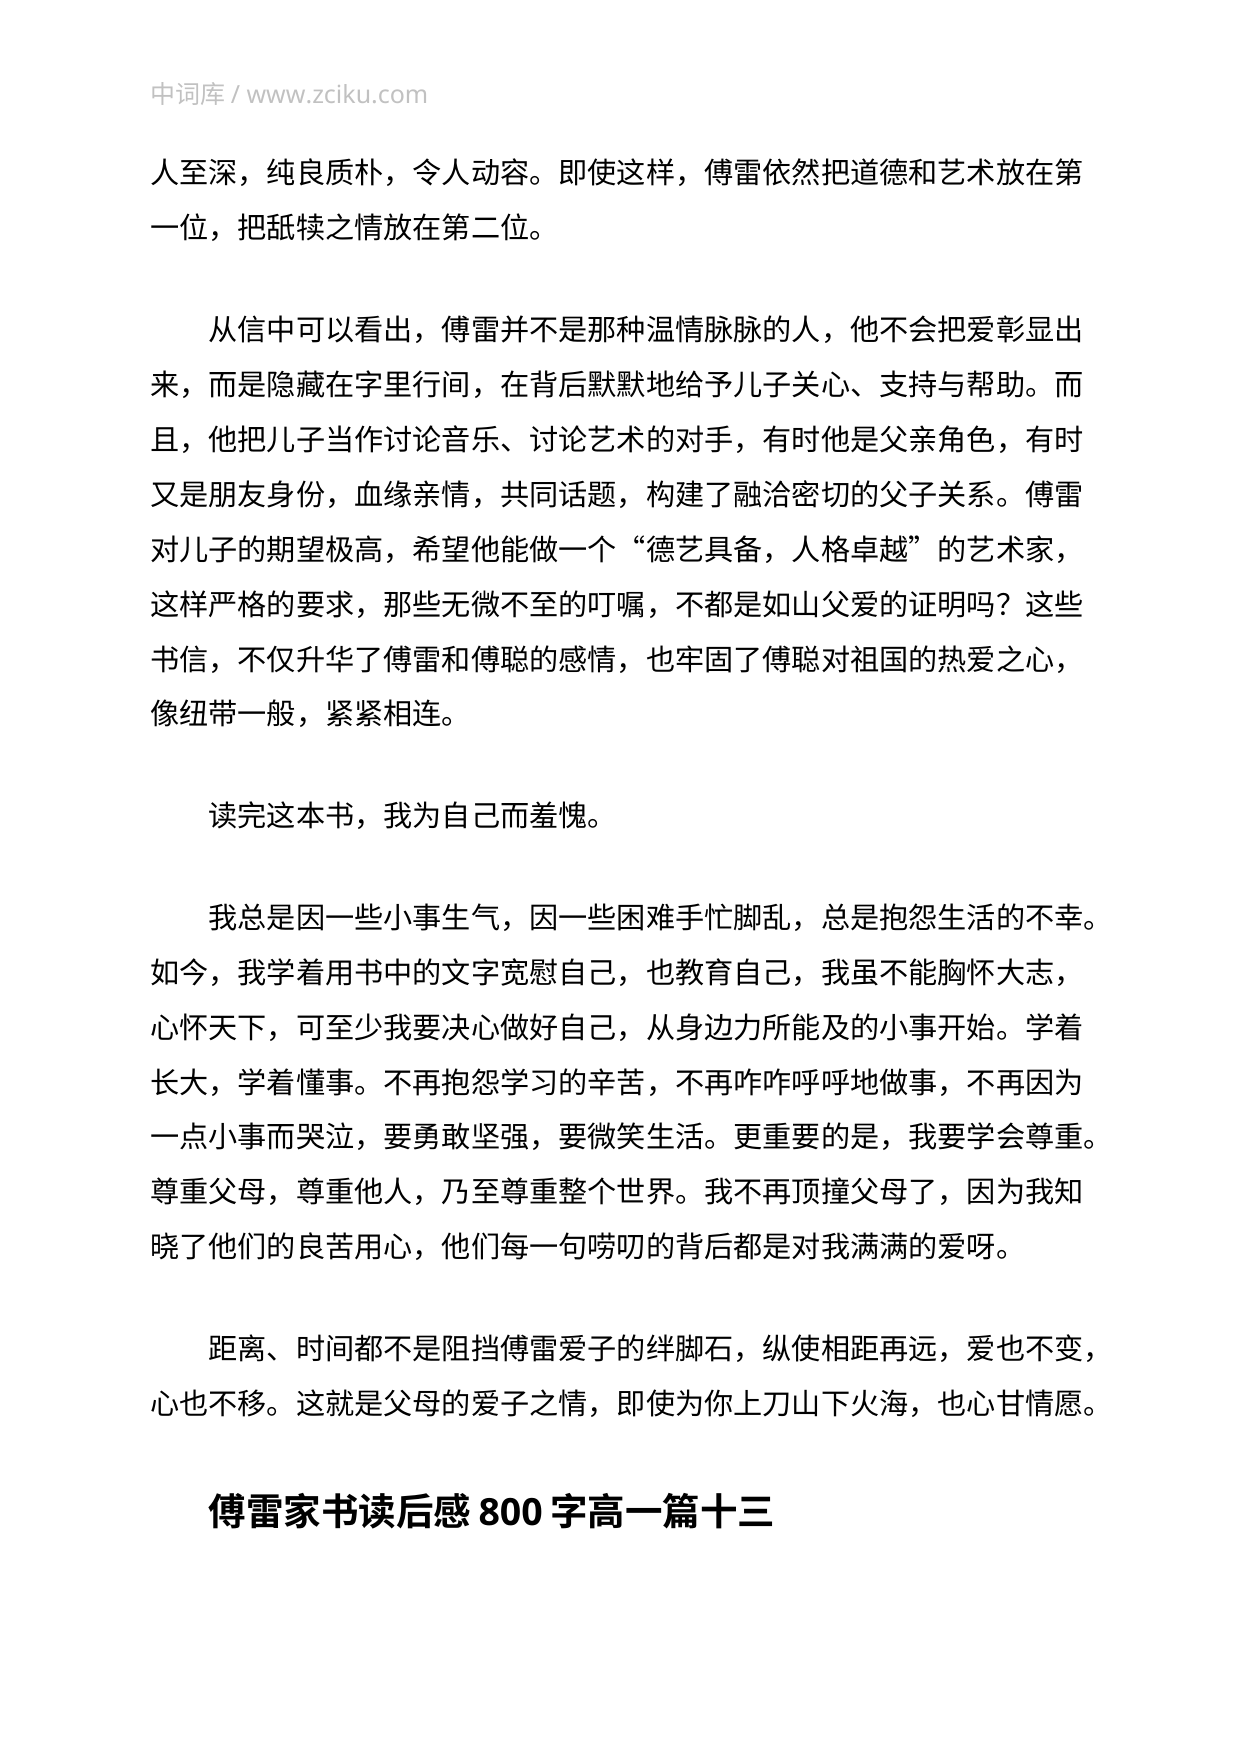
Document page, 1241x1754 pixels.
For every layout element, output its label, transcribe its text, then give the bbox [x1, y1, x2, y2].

text 从信中可以看出，傅雷并不是那种温情脉脉的人，他不会把爱彰显出来，而是隐藏在字里行间，在背后默默地给予儿子关心、支持与帮助。而且，他把儿子当作讨论音乐、讨论艺术的对手，有时他是父亲角色，有时又是朋友身份，血缘亲情，共同话题，构建了融洽密切的父子关系。傅雷对儿子的期望极高，希望他能做一个“德艺具备，人格卓越”的艺术家，这样严格的要求，那些无微不至的叮嘱，不都是如山父爱的证明吗？这些书信，不仅升华了傅雷和傅聪的感情，也牢固了傅聪对祖国的热爱之心，像纽带一般，紧紧相连。 [150, 307, 1090, 733]
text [150, 150, 1090, 247]
text 读完这本书，我为自己而羞愧。 [150, 793, 1090, 835]
text 距离、时间都不是阻挡傅雷爱子的绊脚石，纵使相距再远，爱也不变，心也不移。这就是父母的爱子之情，即使为你上刀山下火海，也心甘情愿。 [150, 1326, 1090, 1423]
text 我总是因一些小事生气，因一些困难手忙脚乱，总是抱怨生活的不幸。如今，我学着用书中的文字宽慰自己，也教育自己，我虽不能胸怀大志，心怀天下，可至少我要决心做好自己，从身边力所能及的小事开始。学着长大，学着懂事。不再抱怨学习的辛苦，不再咋咋呼呼地做事，不再因为一点小事而哭泣，要勇敢坚强，要微笑生活。更重要的是，我要学会尊重。尊重父母，尊重他人，乃至尊重整个世界。我不再顶撞父母了，因为我知晓了他们的良苦用心，他们每一句唠叨的背后都是对我满满的爱呀。 [150, 894, 1090, 1266]
text 傅雷家书读后感800字高一篇十三 [150, 1482, 1090, 1537]
